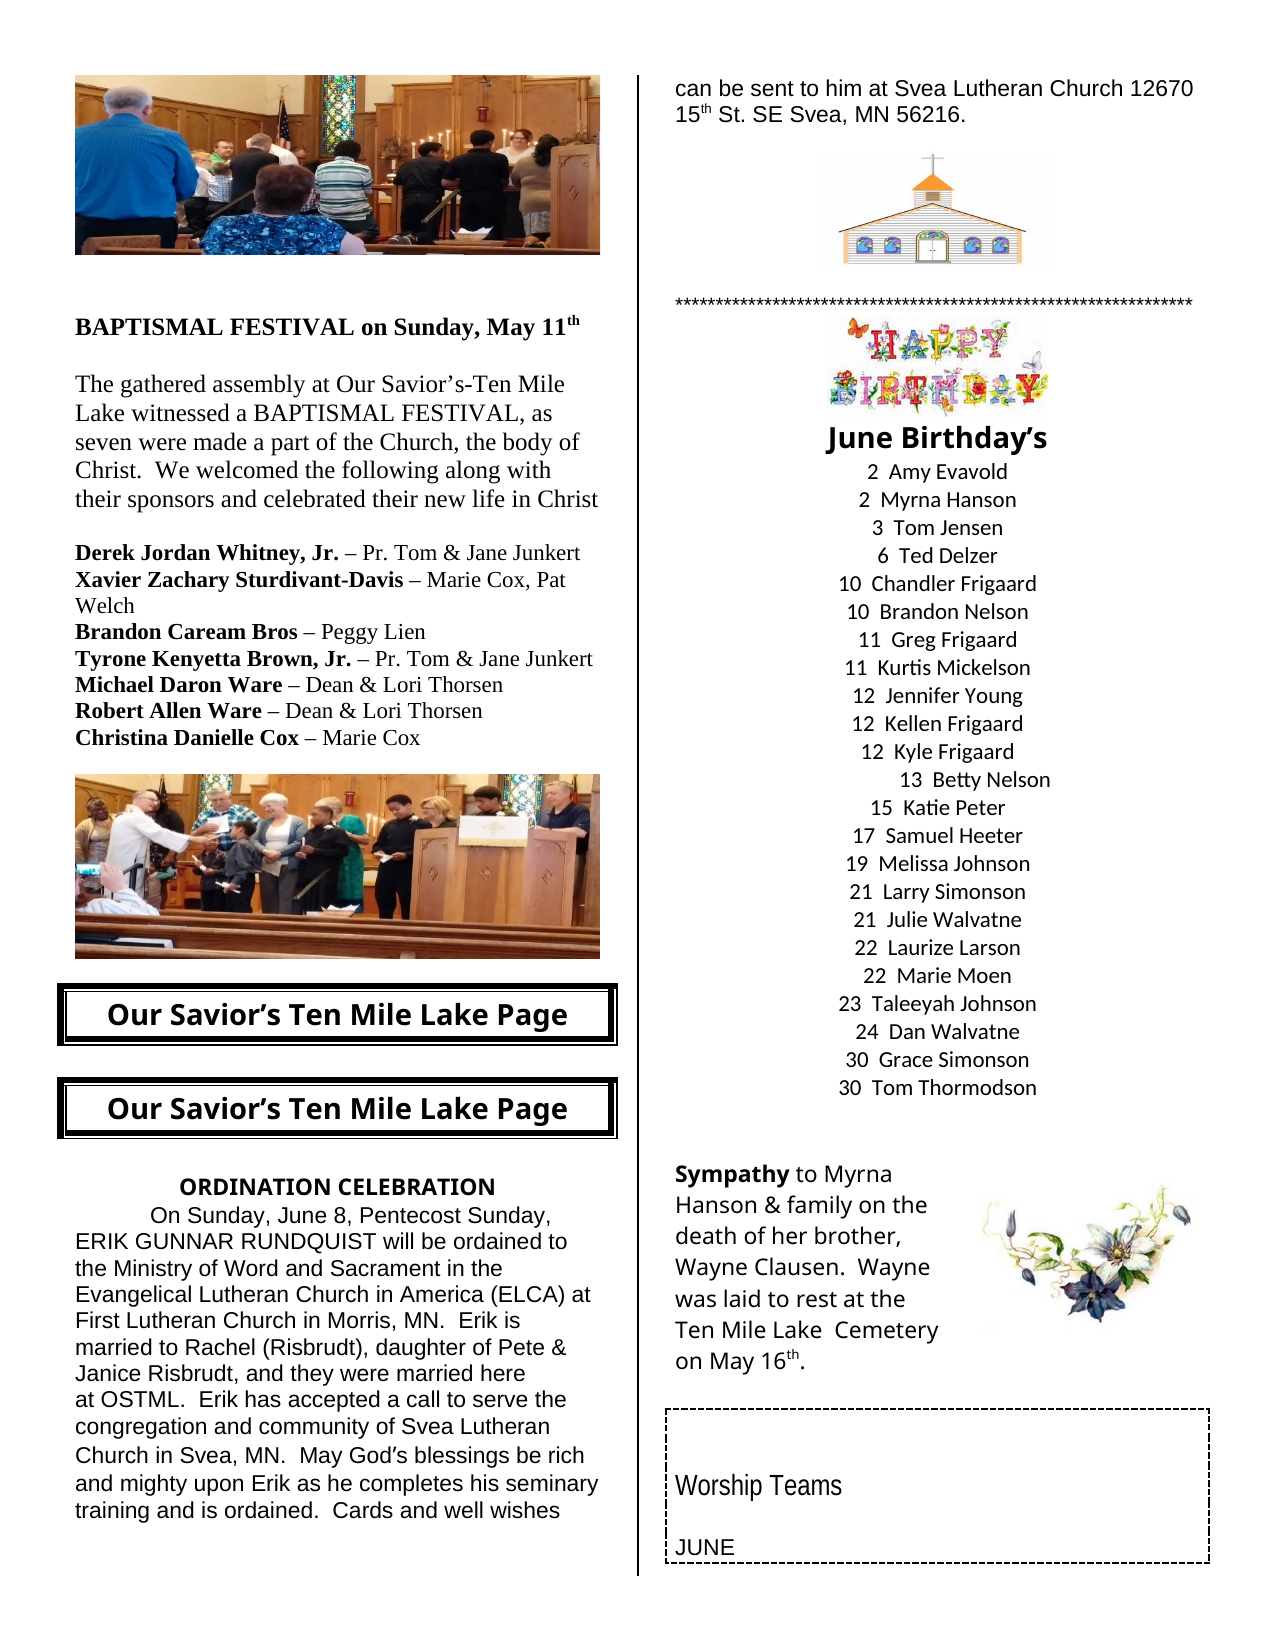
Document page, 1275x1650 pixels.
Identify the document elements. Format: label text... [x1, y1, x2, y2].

text JUNE [664, 1529, 1210, 1564]
picture [818, 151, 1057, 269]
text 12 Jennifer Young [675, 681, 1200, 709]
text Worship Teams [664, 1464, 1210, 1506]
text Christina Danielle Cox – Marie Cox [75, 724, 600, 750]
picture [827, 316, 1048, 418]
picture [75, 75, 600, 255]
text Tyrone Kenyetta Brown, Jr. – Pr. Tom & Jane Junkert [75, 645, 600, 671]
text 10 Chandler Frigaard [675, 569, 1200, 597]
text 12 Kellen Frigaard [675, 709, 1200, 737]
text 24 Dan Walvatne [675, 1017, 1200, 1045]
text 22 Marie Moen [675, 961, 1200, 989]
text 21 Larry Simonson [675, 877, 1200, 905]
text Derek Jordan Whitney, Jr. – Pr. Tom & Jane Junkert [75, 539, 600, 566]
text BAPTISMAL FESTIVAL on Sunday, May 11th [75, 312, 600, 341]
text 6 Ted Delzer [675, 541, 1200, 569]
text The gathered assembly at Our Savior’s-Ten Mile Lake witnessed a BAPTISMAL FESTIVAL, as seven were made a part of the Church, the body of Christ. We welcomed the following along with their sponsors and celebrated their new life in Christ [75, 369, 600, 513]
text 21 Julie Walvatne [675, 905, 1200, 933]
text 11 Greg Frigaard [675, 625, 1200, 653]
text 11 Kurtis Mickelson [675, 653, 1200, 681]
text 12 Kyle Frigaard [675, 737, 1200, 765]
text Brandon Caream Bros – Peggy Lien [75, 618, 600, 645]
text 30 Tom Thormodson [675, 1073, 1200, 1101]
text 22 Laurize Larson [675, 933, 1200, 961]
text at OSTML. Erik has accepted a call to serve the congregation and community of Svea Lutheran Church in Svea, MN. May God’s blessings be rich and mighty upon Erik as he completes his seminary training and is ordained. Cards and well wishes can be sent to him at Svea Lutheran Church 12670 15th St. SE Svea, MN 56216. [75, 1386, 600, 1523]
text 13 Betty Nelson [675, 765, 1200, 793]
text On Sunday, June 8, Pentecost Sunday, ERIK GUNNAR RUNDQUIST will be ordained to the Ministry of Word and Sacrament in the Evangelical Lutheran Church in America (ELCA) at First Lutheran Church in Morris, MN. Erik is married to Rachel (Risbrudt), daughter of Pete & Janice Risbrudt, and they were married here [75, 1202, 600, 1386]
text at OSTML. Erik has accepted a call to serve the congregation and community of Svea Lutheran Church in Svea, MN. May God’s blessings be rich and mighty upon Erik as he completes his seminary training and is ordained. Cards and well wishes can be sent to him at Svea Lutheran Church 12670 15th St. SE Svea, MN 56216. [675, 75, 1200, 128]
text 3 Tom Jensen [675, 513, 1200, 541]
text Xavier Zachary Sturdivant-Davis – Marie Cox, Pat Welch [75, 566, 600, 618]
text **************************************************************** [675, 293, 1200, 317]
text 2 Myrna Hanson [675, 485, 1200, 513]
picture [75, 774, 600, 959]
text 19 Melissa Johnson [675, 849, 1200, 877]
text ORDINATION CELEBRATION [75, 1171, 600, 1202]
text 17 Samuel Heeter [675, 821, 1200, 849]
text Our Savior’s Ten Mile Lake Page [67, 1086, 608, 1130]
text 23 Taleeyah Johnson [675, 989, 1200, 1017]
text Our Savior’s Ten Mile Lake Page [67, 992, 608, 1036]
text 2 Amy Evavold [675, 457, 1200, 485]
picture [969, 1172, 1204, 1332]
text 15 Katie Peter [675, 793, 1200, 821]
text 30 Grace Simonson [675, 1045, 1200, 1073]
text June Birthday’s [675, 417, 1200, 457]
text Robert Allen Ware – Dean & Lori Thorsen [75, 697, 600, 724]
text Michael Daron Ware – Dean & Lori Thorsen [75, 671, 600, 697]
text 10 Brandon Nelson [675, 597, 1200, 625]
